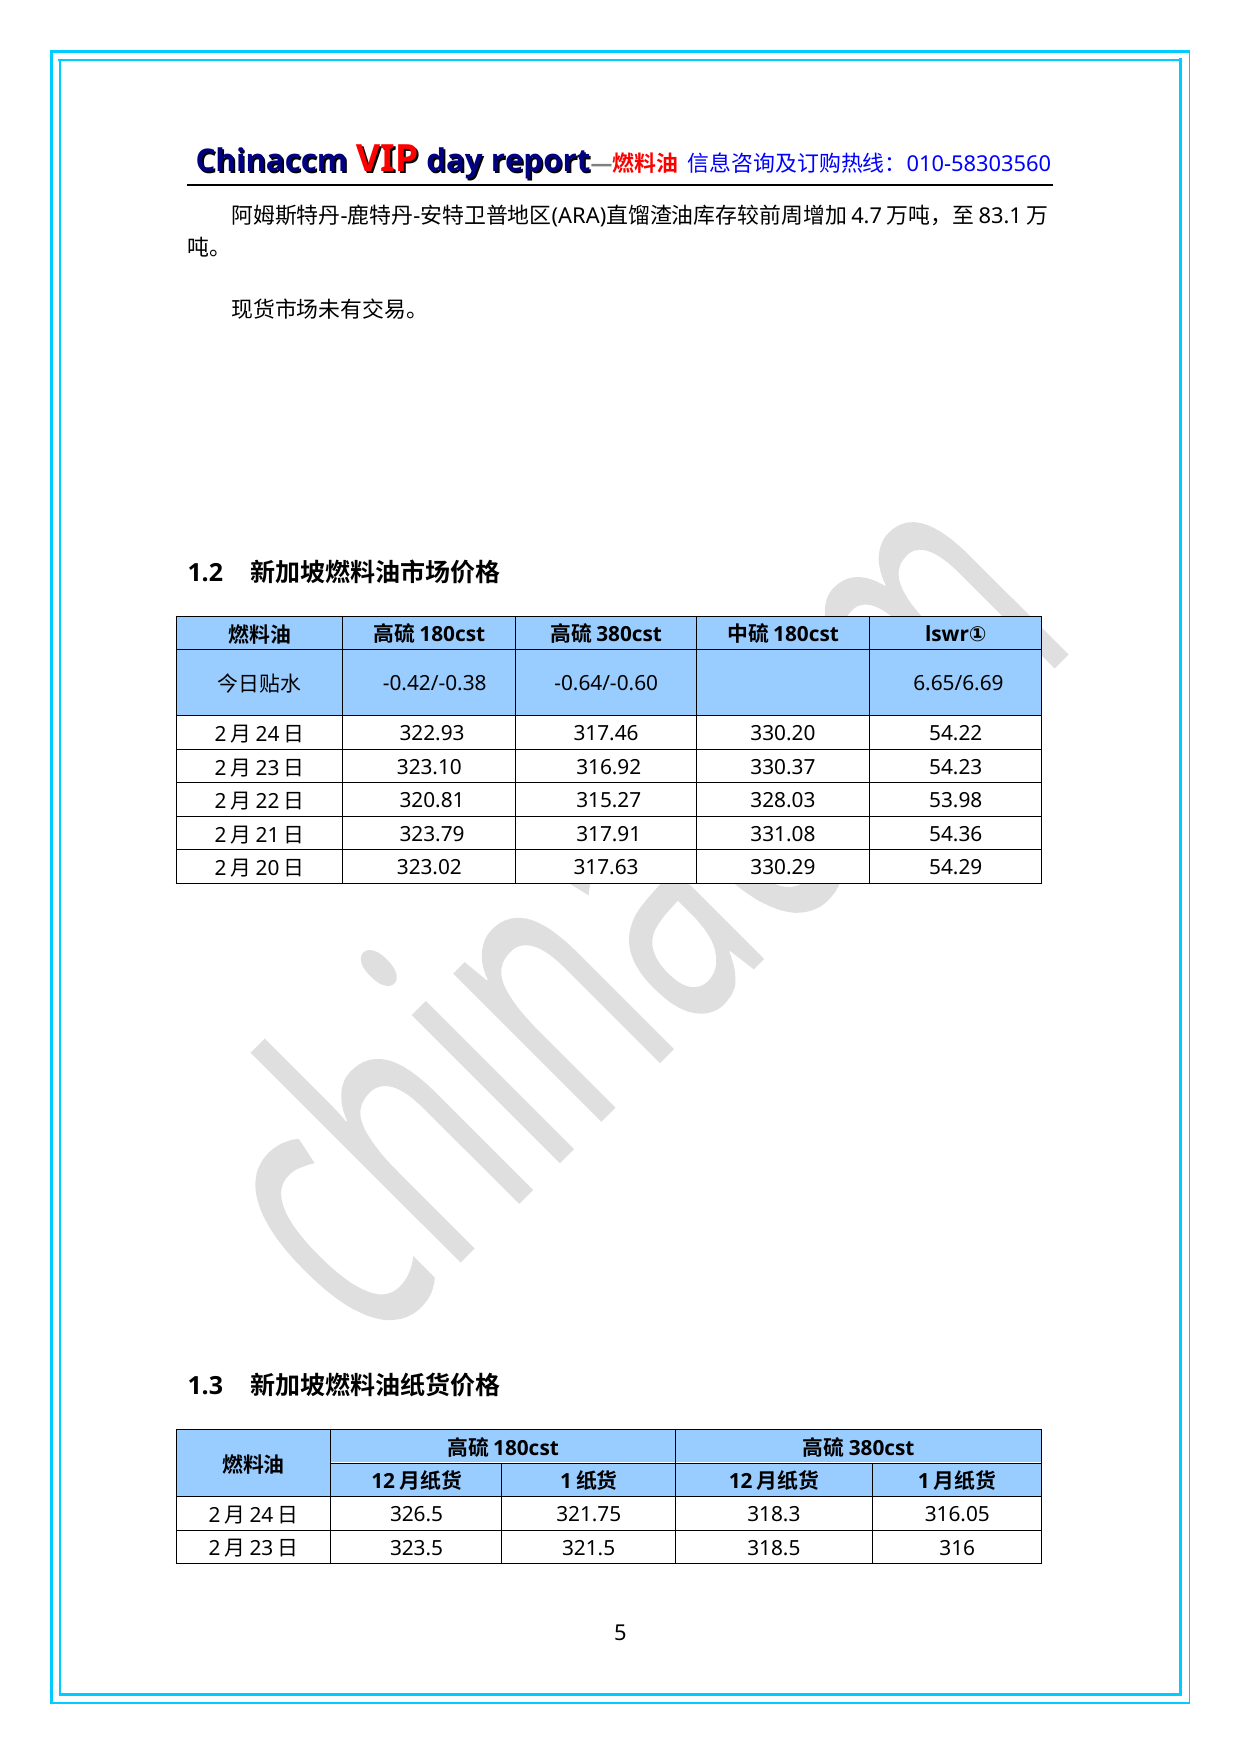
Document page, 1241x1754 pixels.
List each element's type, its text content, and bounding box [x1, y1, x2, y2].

table_cell 317.46 [516, 716, 696, 749]
subtitle 新加坡燃料油市场价格 [187, 538, 1053, 603]
table_cell 326.5 [331, 1497, 501, 1529]
table_cell 53.98 [870, 783, 1041, 816]
table_cell 322.93 [343, 716, 515, 749]
table_cell 318.3 [676, 1497, 872, 1529]
text 阿姆斯特丹-鹿特丹-安特卫普地区(ARA)直馏渣油库存较前周增加4.7万吨，至83.1万吨。 [187, 197, 1053, 262]
table_cell [697, 650, 869, 715]
table_cell 316.05 [873, 1497, 1041, 1529]
table_cell 317.91 [516, 817, 696, 849]
table_cell 323.02 [343, 850, 515, 883]
table_cell 54.36 [870, 817, 1041, 849]
table_cell 323.10 [343, 750, 515, 782]
table_cell 318.5 [676, 1531, 872, 1563]
table_cell 316 [873, 1531, 1041, 1563]
table_header 高硫180cst [343, 617, 515, 649]
table_cell 6.65/6.69 [870, 650, 1041, 715]
table_header 高硫180cst [331, 1430, 675, 1462]
table_cell 12月纸货 [331, 1464, 501, 1496]
table_cell 321.5 [502, 1531, 675, 1563]
table_cell 1纸货 [502, 1464, 675, 1496]
table_cell 54.23 [870, 750, 1041, 782]
table_cell 12月纸货 [676, 1464, 872, 1496]
table_cell 54.22 [870, 716, 1041, 749]
table_cell -0.64/-0.60 [516, 650, 696, 715]
table_cell 316.92 [516, 750, 696, 782]
table_cell 323.79 [343, 817, 515, 849]
table_cell 1月纸货 [873, 1464, 1041, 1496]
table_cell 331.08 [697, 817, 869, 849]
table_cell 今日贴水 [177, 650, 342, 715]
table_cell 317.63 [516, 850, 696, 883]
table_cell 2月23日 [177, 1531, 330, 1563]
table_cell 321.75 [502, 1497, 675, 1529]
table_header 高硫380cst [516, 617, 696, 649]
table_cell 2月23日 [177, 750, 342, 782]
table_header 燃料油 [177, 1430, 330, 1496]
table_cell -0.42/-0.38 [343, 650, 515, 715]
table_header 燃料油 [177, 617, 342, 649]
table_cell 2月20日 [177, 850, 342, 883]
table_cell 315.27 [516, 783, 696, 816]
table_cell 2月22日 [177, 783, 342, 816]
table_cell 328.03 [697, 783, 869, 816]
table_cell 330.37 [697, 750, 869, 782]
table_cell 323.5 [331, 1531, 501, 1563]
text 现货市场未有交易。 [187, 291, 1053, 324]
table_cell 2月24日 [177, 716, 342, 749]
subtitle 新加坡燃料油纸货价格 [187, 1351, 1053, 1416]
table_header lswr① [870, 617, 1041, 649]
table_header 高硫380cst [676, 1430, 1041, 1462]
table_cell 2月21日 [177, 817, 342, 849]
table_cell 320.81 [343, 783, 515, 816]
table_cell 330.29 [697, 850, 869, 883]
table_cell 2月24日 [177, 1497, 330, 1529]
table_header 中硫180cst [697, 617, 869, 649]
table_cell 54.29 [870, 850, 1041, 883]
table_cell 330.20 [697, 716, 869, 749]
